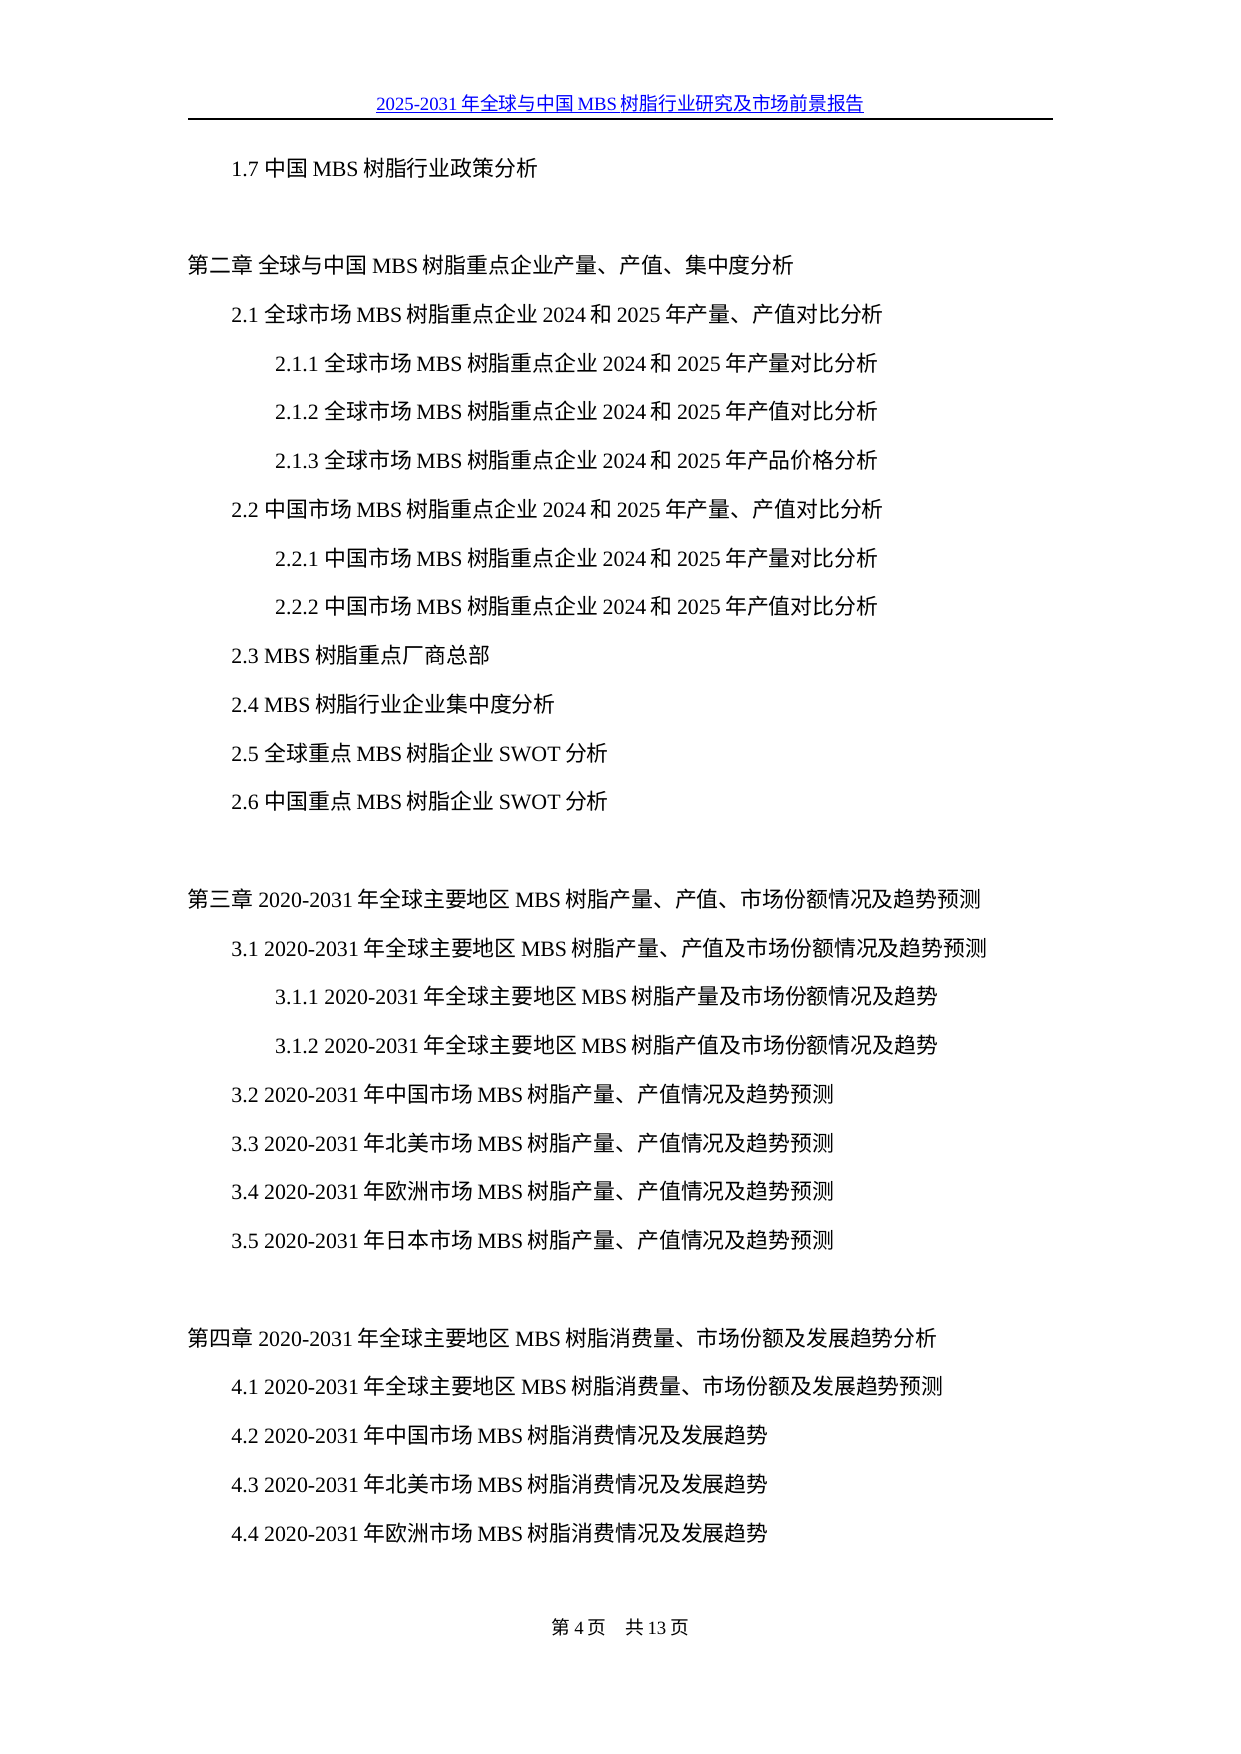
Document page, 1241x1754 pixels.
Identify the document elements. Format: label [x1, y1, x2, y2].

text [187, 150, 1053, 1548]
